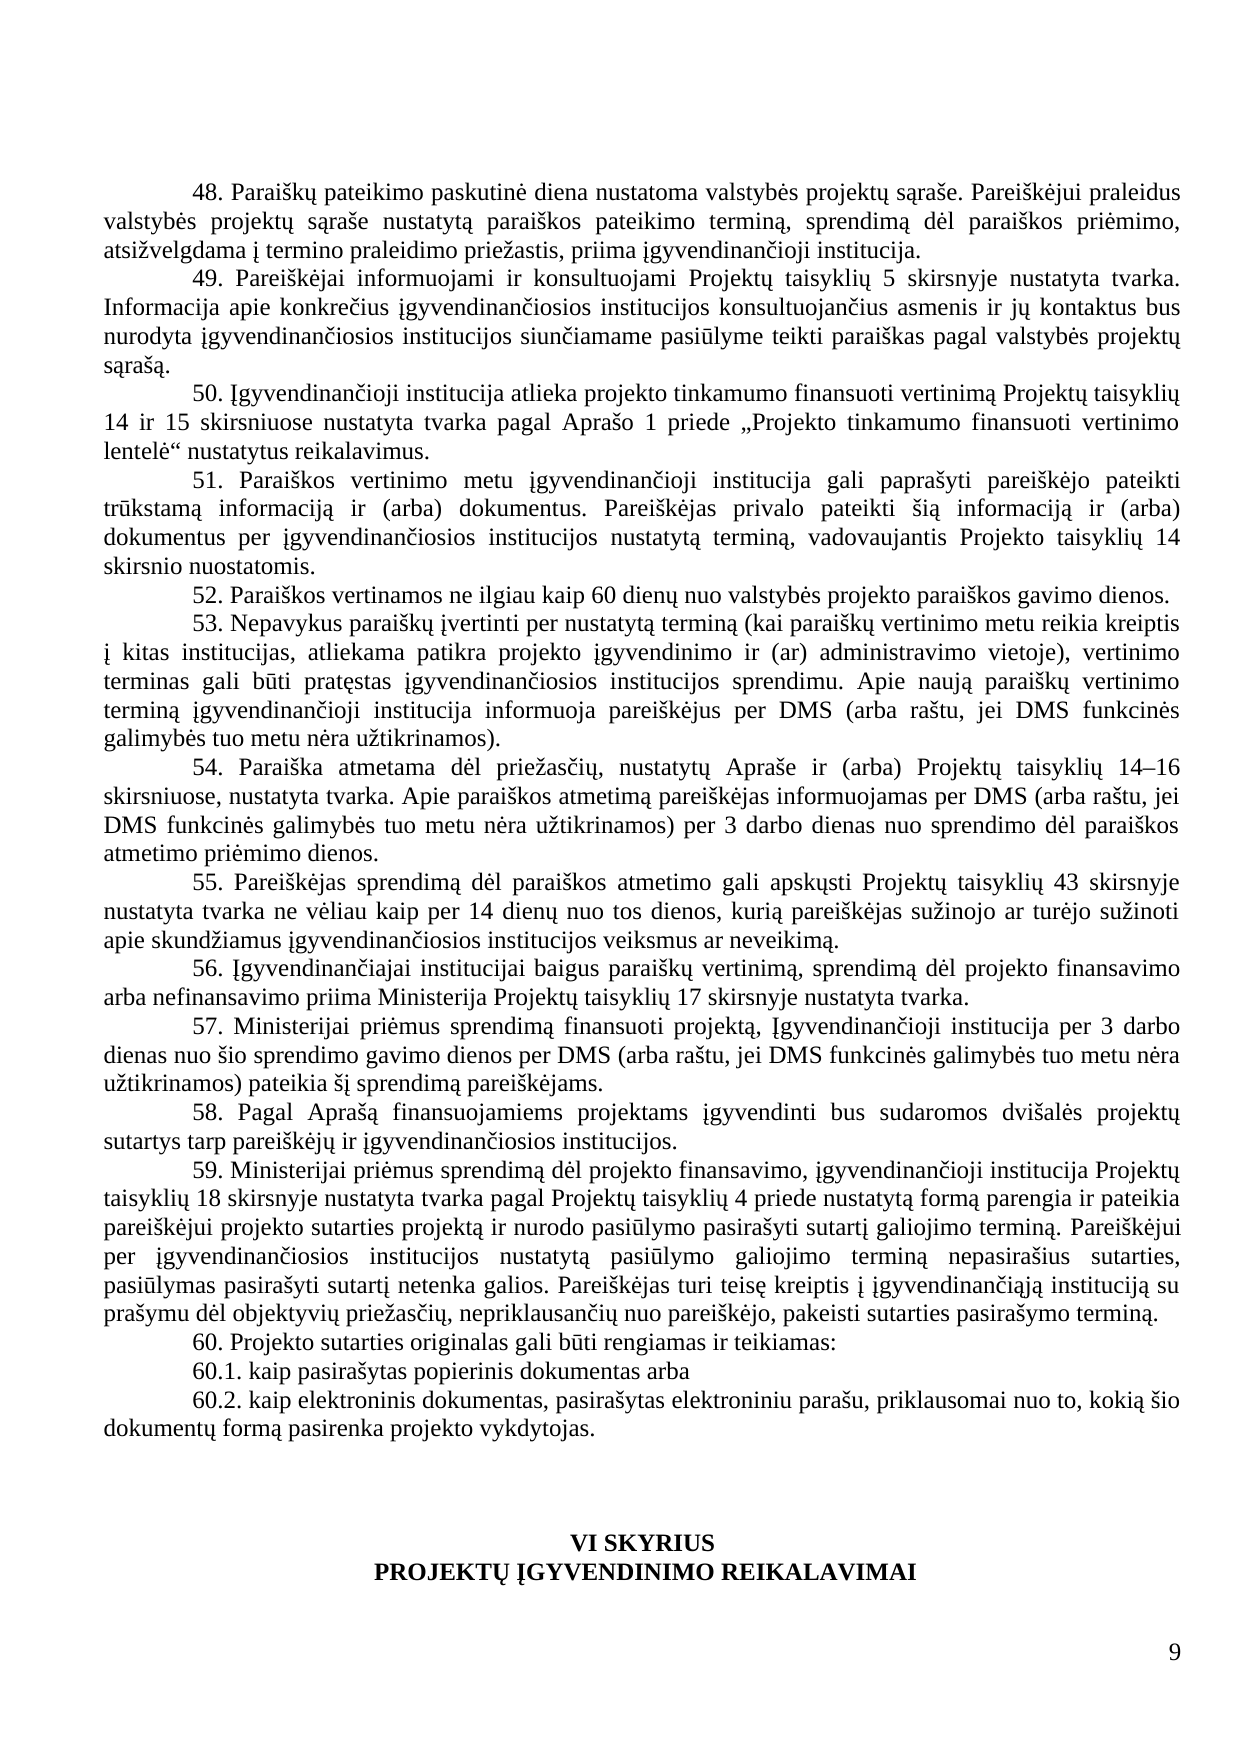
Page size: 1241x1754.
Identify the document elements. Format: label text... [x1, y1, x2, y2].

text 50. Įgyvendinančioji institucija atlieka projekto tinkamumo finansuoti vertinimą Projektų taisyklių 14 ir 15 skirsniuose nustatyta tvarka pagal Aprašo 1 priede „Projekto tinkamumo finansuoti vertinimo lentelė“ nustatytus reikalavimus. [103, 378, 1181, 465]
text 49. Pareiškėjai informuojami ir konsultuojami Projektų taisyklių 5 skirsnyje nustatyta tvarka. Informacija apie konkrečius įgyvendinančiosios institucijos konsultuojančius asmenis ir jų kontaktus bus nurodyta įgyvendinančiosios institucijos siunčiamame pasiūlyme teikti paraiškas pagal valstybės projektų sąrašą. [103, 263, 1181, 378]
text 52. Paraiškos vertinamos ne ilgiau kaip 60 dienų nuo valstybės projekto paraiškos gavimo dienos. [103, 580, 1181, 608]
text 51. Paraiškos vertinimo metu įgyvendinančioji institucija gali paprašyti pareiškėjo pateikti trūkstamą informaciją ir (arba) dokumentus. Pareiškėjas privalo pateikti šią informaciją ir (arba) dokumentus per įgyvendinančiosios institucijos nustatytą terminą, vadovaujantis Projekto taisyklių 14 skirsnio nuostatomis. [103, 465, 1181, 580]
text 58. Pagal Aprašą finansuojamiems projektams įgyvendinti bus sudaromos dvišalės projektų sutartys tarp pareiškėjų ir įgyvendinančiosios institucijos. [103, 1097, 1181, 1155]
text 60.2. kaip elektroninis dokumentas, pasirašytas elektroniniu parašu, priklausomai nuo to, kokią šio dokumentų formą pasirenka projekto vykdytojas. [103, 1385, 1181, 1442]
text 60. Projekto sutarties originalas gali būti rengiamas ir teikiamas: [103, 1327, 1181, 1356]
subtitle PROJEKTŲ ĮGYVENDINIMO REIKALAVIMAI [103, 1557, 1181, 1586]
text 48. Paraiškų pateikimo paskutinė diena nustatoma valstybės projektų sąraše. Pareiškėjui praleidus valstybės projektų sąraše nustatytą paraiškos pateikimo terminą, sprendimą dėl paraiškos priėmimo, atsižvelgdama į termino praleidimo priežastis, priima įgyvendinančioji institucija. [103, 177, 1181, 263]
text 59. Ministerijai priėmus sprendimą dėl projekto finansavimo, įgyvendinančioji institucija Projektų taisyklių 18 skirsnyje nustatyta tvarka pagal Projektų taisyklių 4 priede nustatytą formą parengia ir pateikia pareiškėjui projekto sutarties projektą ir nurodo pasiūlymo pasirašyti sutartį galiojimo terminą. Pareiškėjui per įgyvendinančiosios institucijos nustatytą pasiūlymo galiojimo terminą nepasirašius sutarties, pasiūlymas pasirašyti sutartį netenka galios. Pareiškėjas turi teisę kreiptis į įgyvendinančiąją instituciją su prašymu dėl objektyvių priežasčių, nepriklausančių nuo pareiškėjo, pakeisti sutarties pasirašymo terminą. [103, 1155, 1181, 1327]
subtitle VI SKYRIUS [103, 1528, 1181, 1557]
text 55. Pareiškėjas sprendimą dėl paraiškos atmetimo gali apskųsti Projektų taisyklių 43 skirsnyje nustatyta tvarka ne vėliau kaip per 14 dienų nuo tos dienos, kurią pareiškėjas sužinojo ar turėjo sužinoti apie skundžiamus įgyvendinančiosios institucijos veiksmus ar neveikimą. [103, 867, 1181, 953]
text 54. Paraiška atmetama dėl priežasčių, nustatytų Apraše ir (arba) Projektų taisyklių 14–16 skirsniuose, nustatyta tvarka. Apie paraiškos atmetimą pareiškėjas informuojamas per DMS (arba raštu, jei DMS funkcinės galimybės tuo metu nėra užtikrinamos) per 3 darbo dienas nuo sprendimo dėl paraiškos atmetimo priėmimo dienos. [103, 752, 1181, 867]
text 60.1. kaip pasirašytas popierinis dokumentas arba [103, 1356, 1181, 1385]
text 57. Ministerijai priėmus sprendimą finansuoti projektą, Įgyvendinančioji institucija per 3 darbo dienas nuo šio sprendimo gavimo dienos per DMS (arba raštu, jei DMS funkcinės galimybės tuo metu nėra užtikrinamos) pateikia šį sprendimą pareiškėjams. [103, 1011, 1181, 1097]
text 56. Įgyvendinančiajai institucijai baigus paraiškų vertinimą, sprendimą dėl projekto finansavimo arba nefinansavimo priima Ministerija Projektų taisyklių 17 skirsnyje nustatyta tvarka. [103, 953, 1181, 1011]
text 53. Nepavykus paraiškų įvertinti per nustatytą terminą (kai paraiškų vertinimo metu reikia kreiptis į kitas institucijas, atliekama patikra projekto įgyvendinimo ir (ar) administravimo vietoje), vertinimo terminas gali būti pratęstas įgyvendinančiosios institucijos sprendimu. Apie naują paraiškų vertinimo terminą įgyvendinančioji institucija informuoja pareiškėjus per DMS (arba raštu, jei DMS funkcinės galimybės tuo metu nėra užtikrinamos). [103, 608, 1181, 752]
